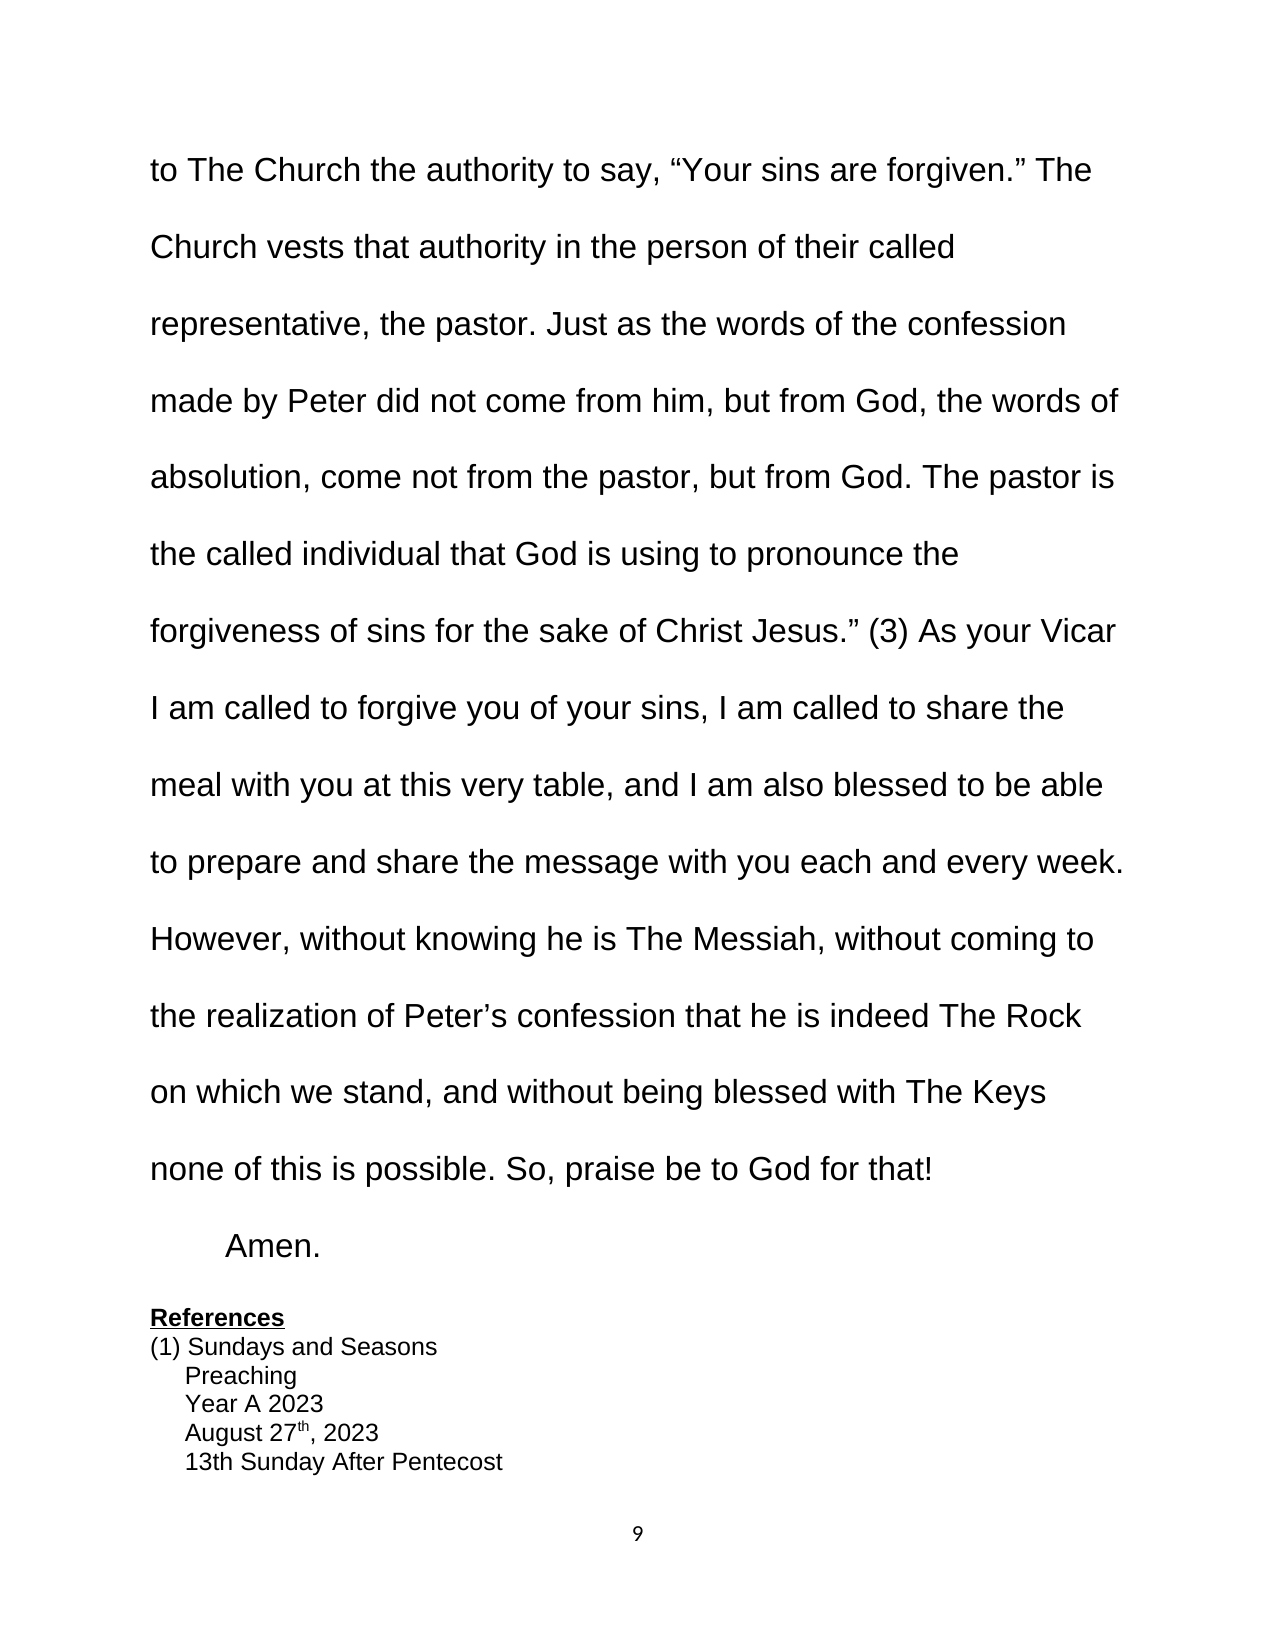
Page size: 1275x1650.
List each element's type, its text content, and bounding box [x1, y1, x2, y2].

text August 27th, 2023 [150, 1418, 1125, 1447]
text 13th Sunday After Pentecost [150, 1447, 1125, 1476]
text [150, 150, 1125, 1188]
text (1) Sundays and Seasons [150, 1332, 1125, 1361]
text References [150, 1303, 1125, 1332]
text Year A 2023 [150, 1389, 1125, 1418]
text Amen. [150, 1226, 1125, 1265]
text Preaching [150, 1361, 1125, 1389]
